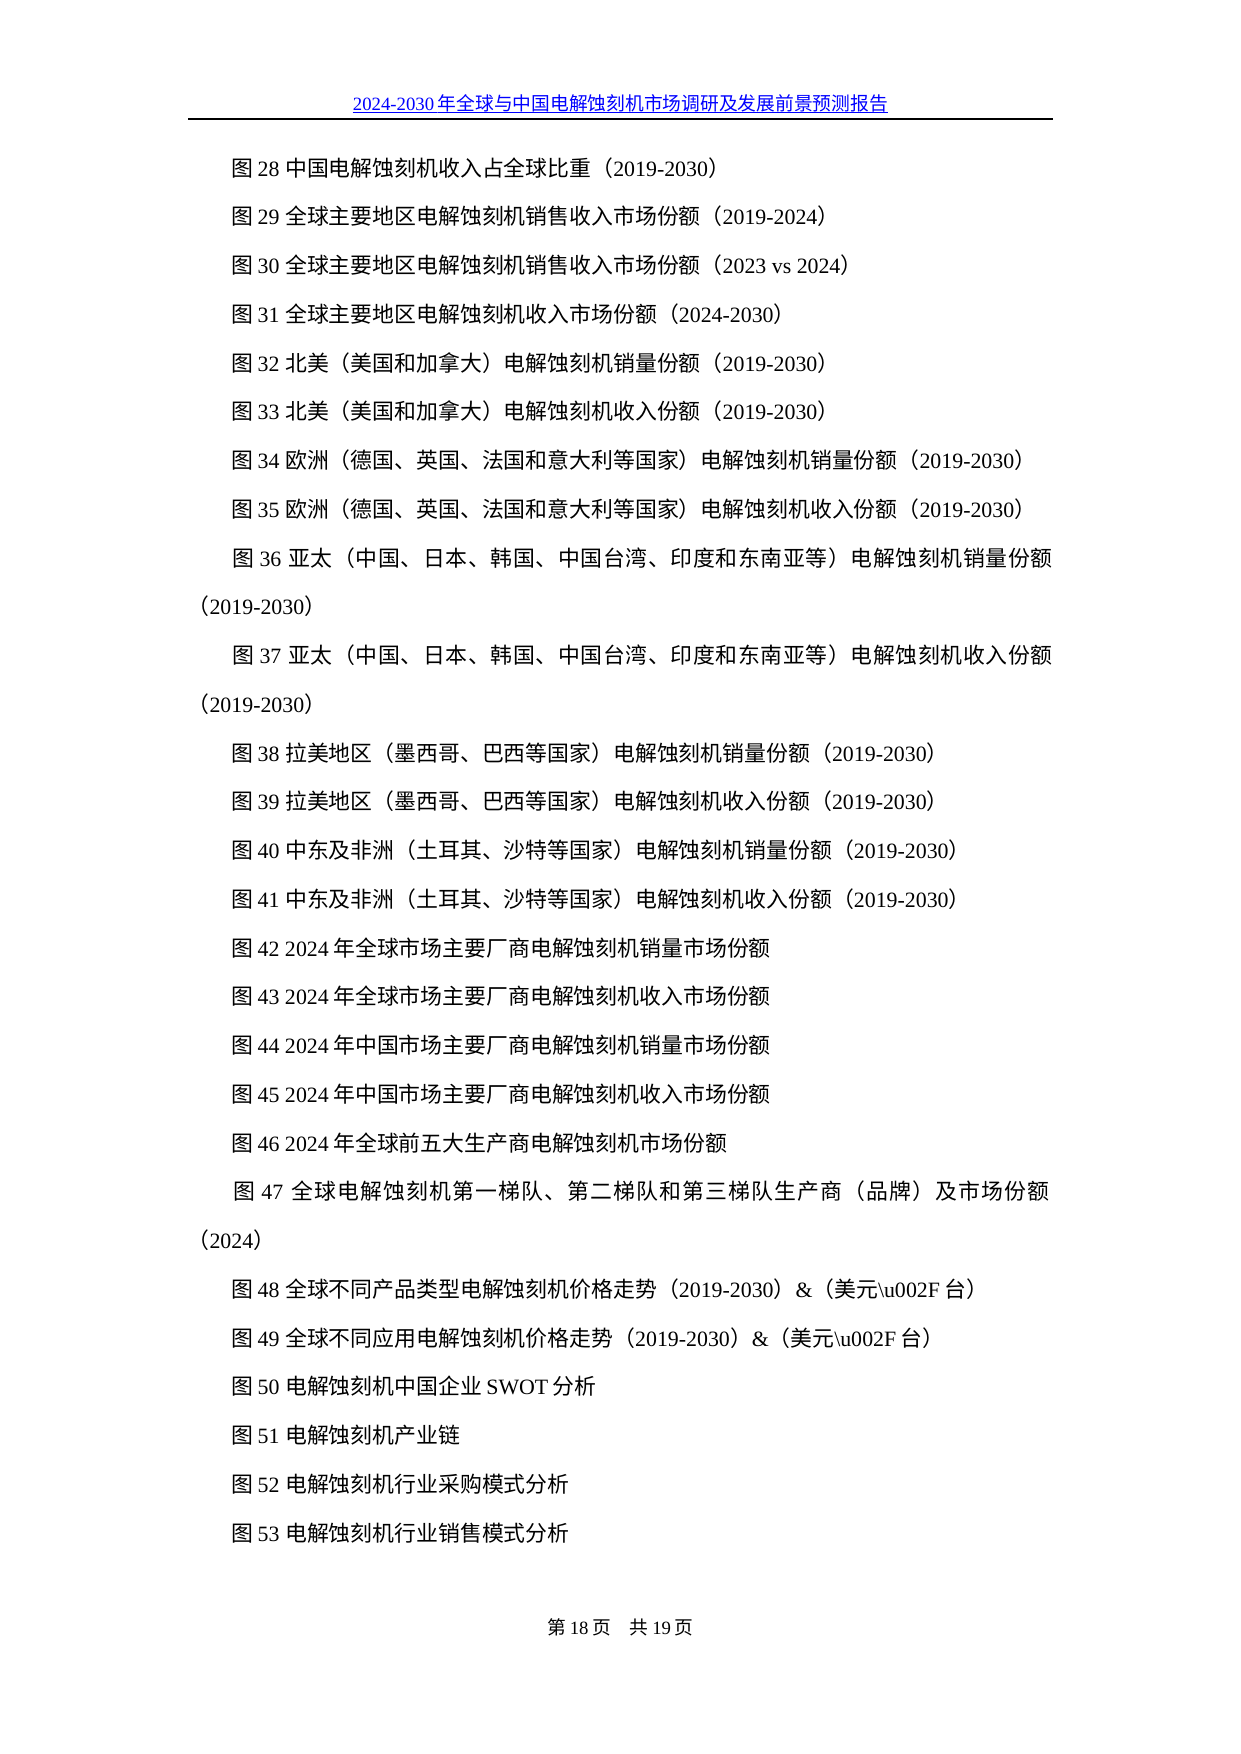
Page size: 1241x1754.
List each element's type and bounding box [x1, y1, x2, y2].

text [187, 150, 1053, 1548]
